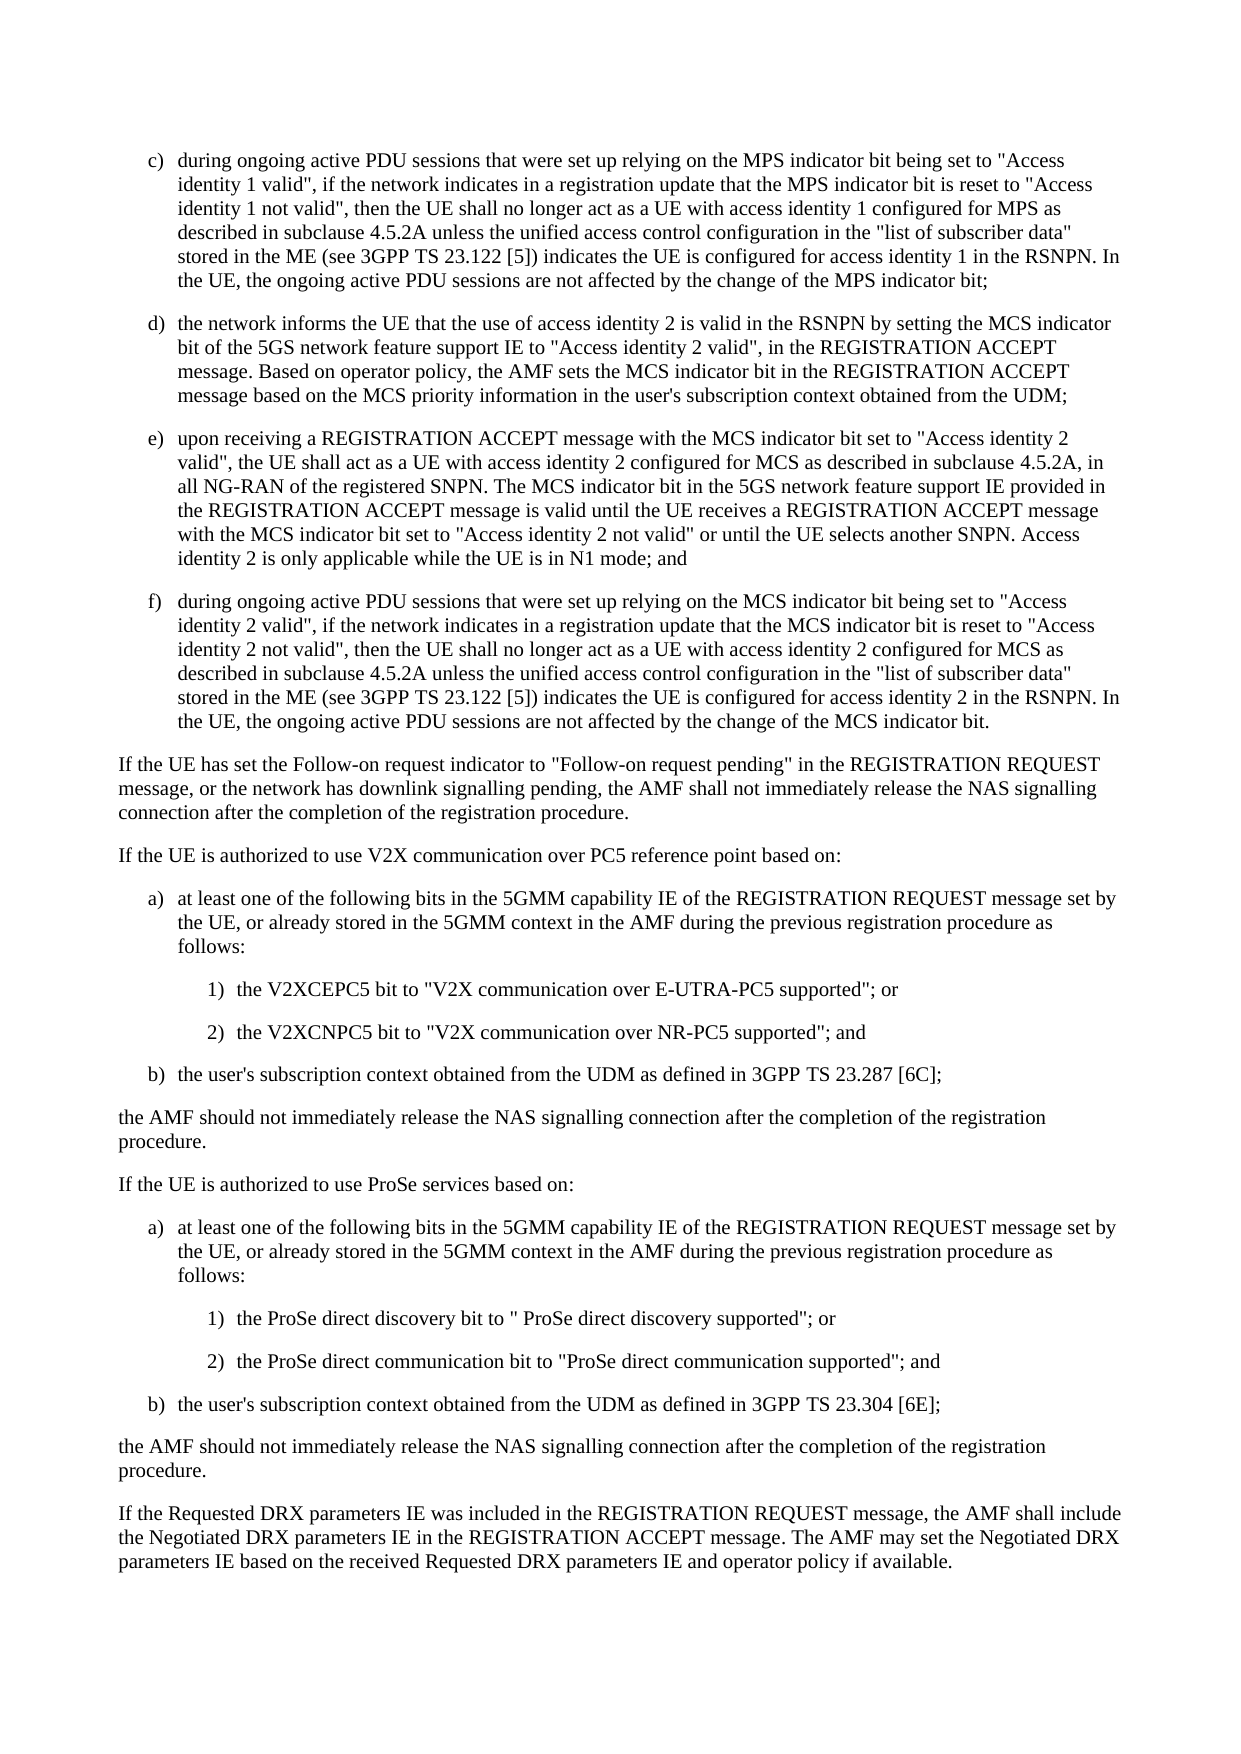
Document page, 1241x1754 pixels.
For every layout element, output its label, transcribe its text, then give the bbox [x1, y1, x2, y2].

text the AMF should not immediately release the NAS signalling connection after the completion of the registration procedure. [118, 1434, 1122, 1482]
text If the UE is authorized to use ProSe services based on: [118, 1172, 1122, 1196]
text b) the user's subscription context obtained from the UDM as defined in 3GPP TS 23.287 [6C]; [148, 1062, 1122, 1086]
text a) at least one of the following bits in the 5GMM capability IE of the REGISTRATION REQUEST message set by the UE, or already stored in the 5GMM context in the AMF during the previous registration procedure as follows: [148, 886, 1122, 958]
text c) during ongoing active PDU sessions that were set up relying on the MPS indicator bit being set to "Access identity 1 valid", if the network indicates in a registration update that the MPS indicator bit is reset to "Access identity 1 not valid", then the UE shall no longer act as a UE with access identity 1 configured for MPS as described in subclause 4.5.2A unless the unified access control configuration in the "list of subscriber data" stored in the ME (see 3GPP TS 23.122 [5]) indicates the UE is configured for access identity 1 in the RSNPN. In the UE, the ongoing active PDU sessions are not affected by the change of the MPS indicator bit; [148, 148, 1122, 292]
text 2) the V2XCNPC5 bit to "V2X communication over NR-PC5 supported"; and [207, 1019, 1122, 1044]
text If the UE has set the Follow-on request indicator to "Follow-on request pending" in the REGISTRATION REQUEST message, or the network has downlink signalling pending, the AMF shall not immediately release the NAS signalling connection after the completion of the registration procedure. [118, 752, 1122, 824]
text a) at least one of the following bits in the 5GMM capability IE of the REGISTRATION REQUEST message set by the UE, or already stored in the 5GMM context in the AMF during the previous registration procedure as follows: [148, 1215, 1122, 1287]
text d) the network informs the UE that the use of access identity 2 is valid in the RSNPN by setting the MCS indicator bit of the 5GS network feature support IE to "Access identity 2 valid", in the REGISTRATION ACCEPT message. Based on operator policy, the AMF sets the MCS indicator bit in the REGISTRATION ACCEPT message based on the MCS priority information in the user's subscription context obtained from the UDM; [148, 311, 1122, 407]
text 2) the ProSe direct communication bit to "ProSe direct communication supported"; and [207, 1349, 1122, 1373]
text 1) the ProSe direct discovery bit to " ProSe direct discovery supported"; or [207, 1306, 1122, 1330]
text If the UE is authorized to use V2X communication over PC5 reference point based on: [118, 843, 1122, 867]
text e) upon receiving a REGISTRATION ACCEPT message with the MCS indicator bit set to "Access identity 2 valid", the UE shall act as a UE with access identity 2 configured for MCS as described in subclause 4.5.2A, in all NG-RAN of the registered SNPN. The MCS indicator bit in the 5GS network feature support IE provided in the REGISTRATION ACCEPT message is valid until the UE receives a REGISTRATION ACCEPT message with the MCS indicator bit set to "Access identity 2 not valid" or until the UE selects another SNPN. Access identity 2 is only applicable while the UE is in N1 mode; and [148, 426, 1122, 570]
text the AMF should not immediately release the NAS signalling connection after the completion of the registration procedure. [118, 1105, 1122, 1153]
text If the Requested DRX parameters IE was included in the REGISTRATION REQUEST message, the AMF shall include the Negotiated DRX parameters IE in the REGISTRATION ACCEPT message. The AMF may set the Negotiated DRX parameters IE based on the received Requested DRX parameters IE and operator policy if available. [118, 1501, 1122, 1573]
text f) during ongoing active PDU sessions that were set up relying on the MCS indicator bit being set to "Access identity 2 valid", if the network indicates in a registration update that the MCS indicator bit is reset to "Access identity 2 not valid", then the UE shall no longer act as a UE with access identity 2 configured for MCS as described in subclause 4.5.2A unless the unified access control configuration in the "list of subscriber data" stored in the ME (see 3GPP TS 23.122 [5]) indicates the UE is configured for access identity 2 in the RSNPN. In the UE, the ongoing active PDU sessions are not affected by the change of the MCS indicator bit. [148, 589, 1122, 733]
text b) the user's subscription context obtained from the UDM as defined in 3GPP TS 23.304 [6E]; [148, 1391, 1122, 1416]
text 1) the V2XCEPC5 bit to "V2X communication over E-UTRA-PC5 supported"; or [207, 977, 1122, 1001]
